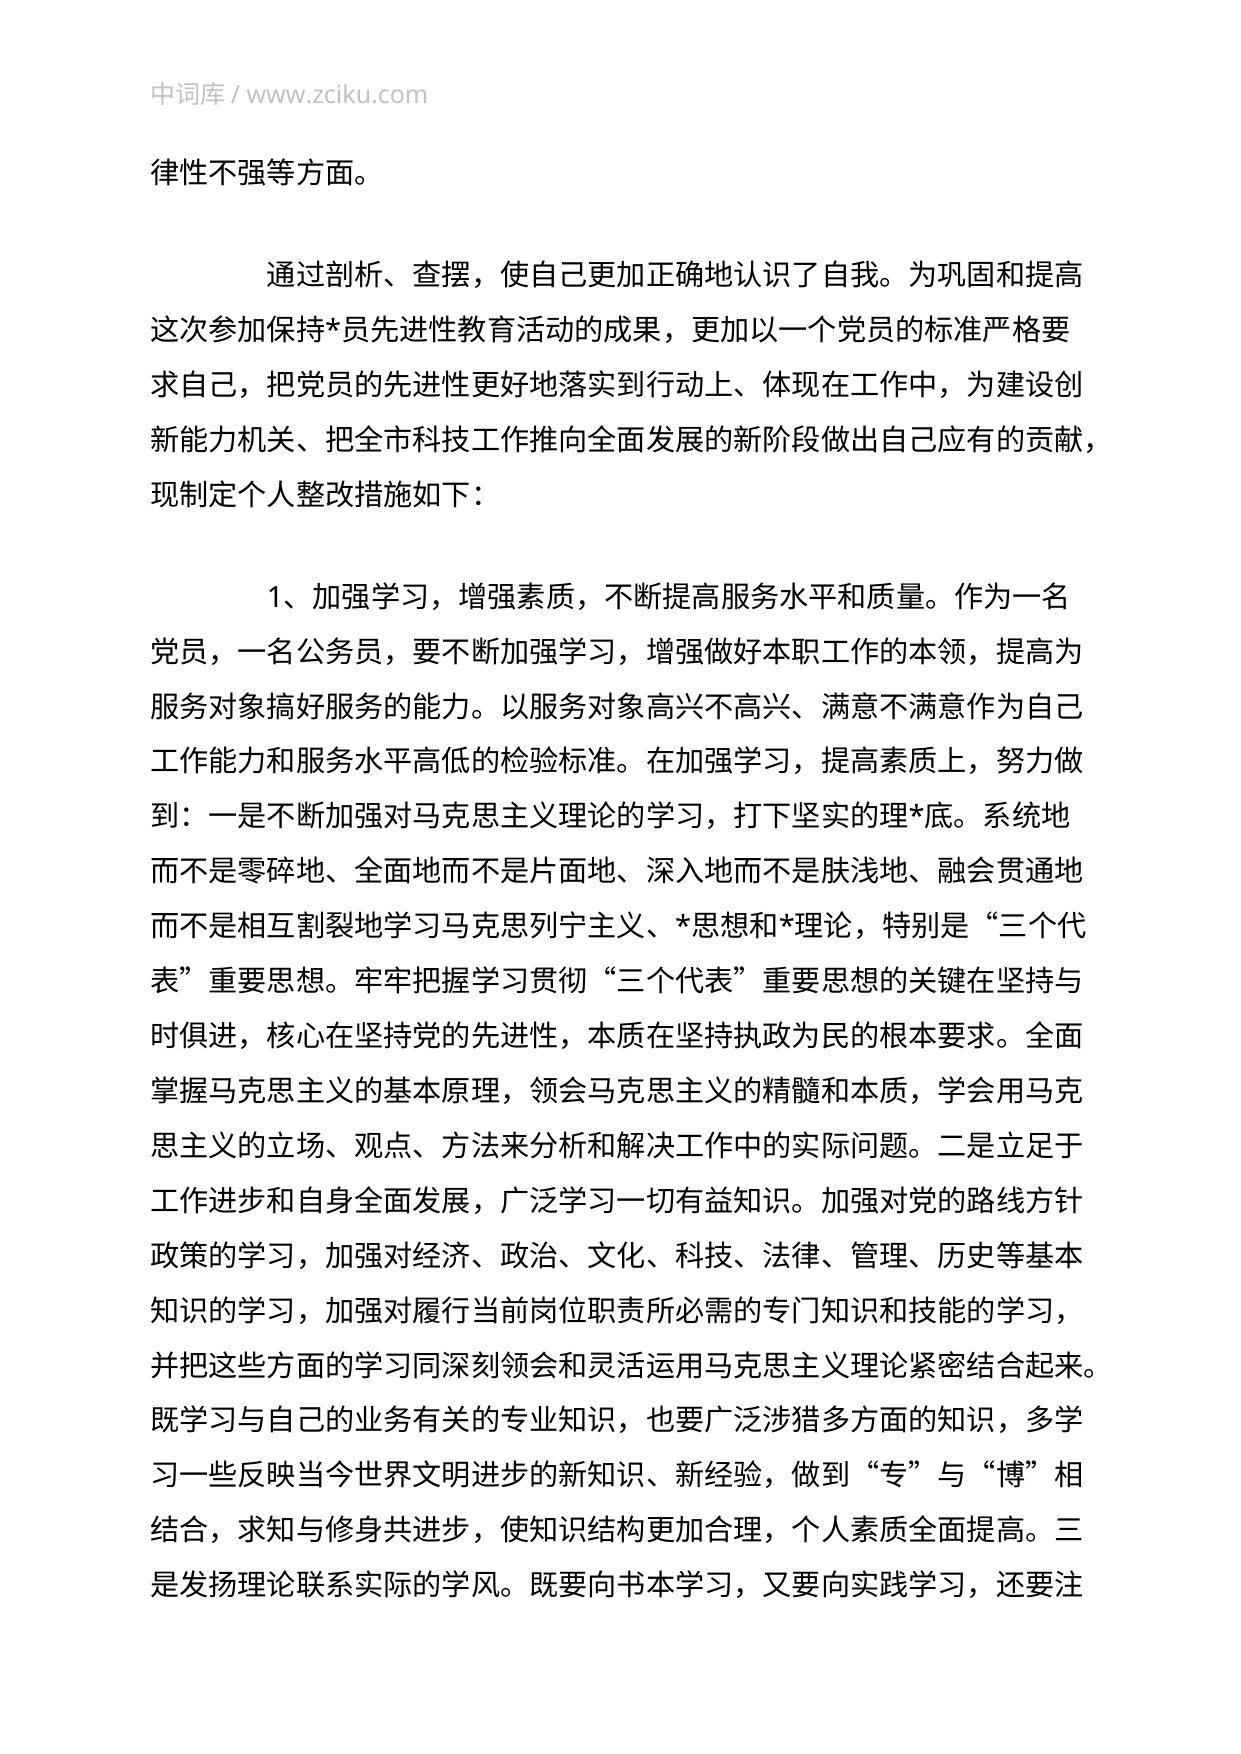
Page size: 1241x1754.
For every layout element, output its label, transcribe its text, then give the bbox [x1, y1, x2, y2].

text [150, 150, 1090, 192]
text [150, 573, 1090, 1604]
text 通过剖析、查摆，使自己更加正确地认识了自我。为巩固和提高这次参加保持*员先进性教育活动的成果，更加以一个党员的标准严格要求自己，把党员的先进性更好地落实到行动上、体现在工作中，为建设创新能力机关、把全市科技工作推向全面发展的新阶段做出自己应有的贡献，现制定个人整改措施如下： [150, 252, 1090, 514]
